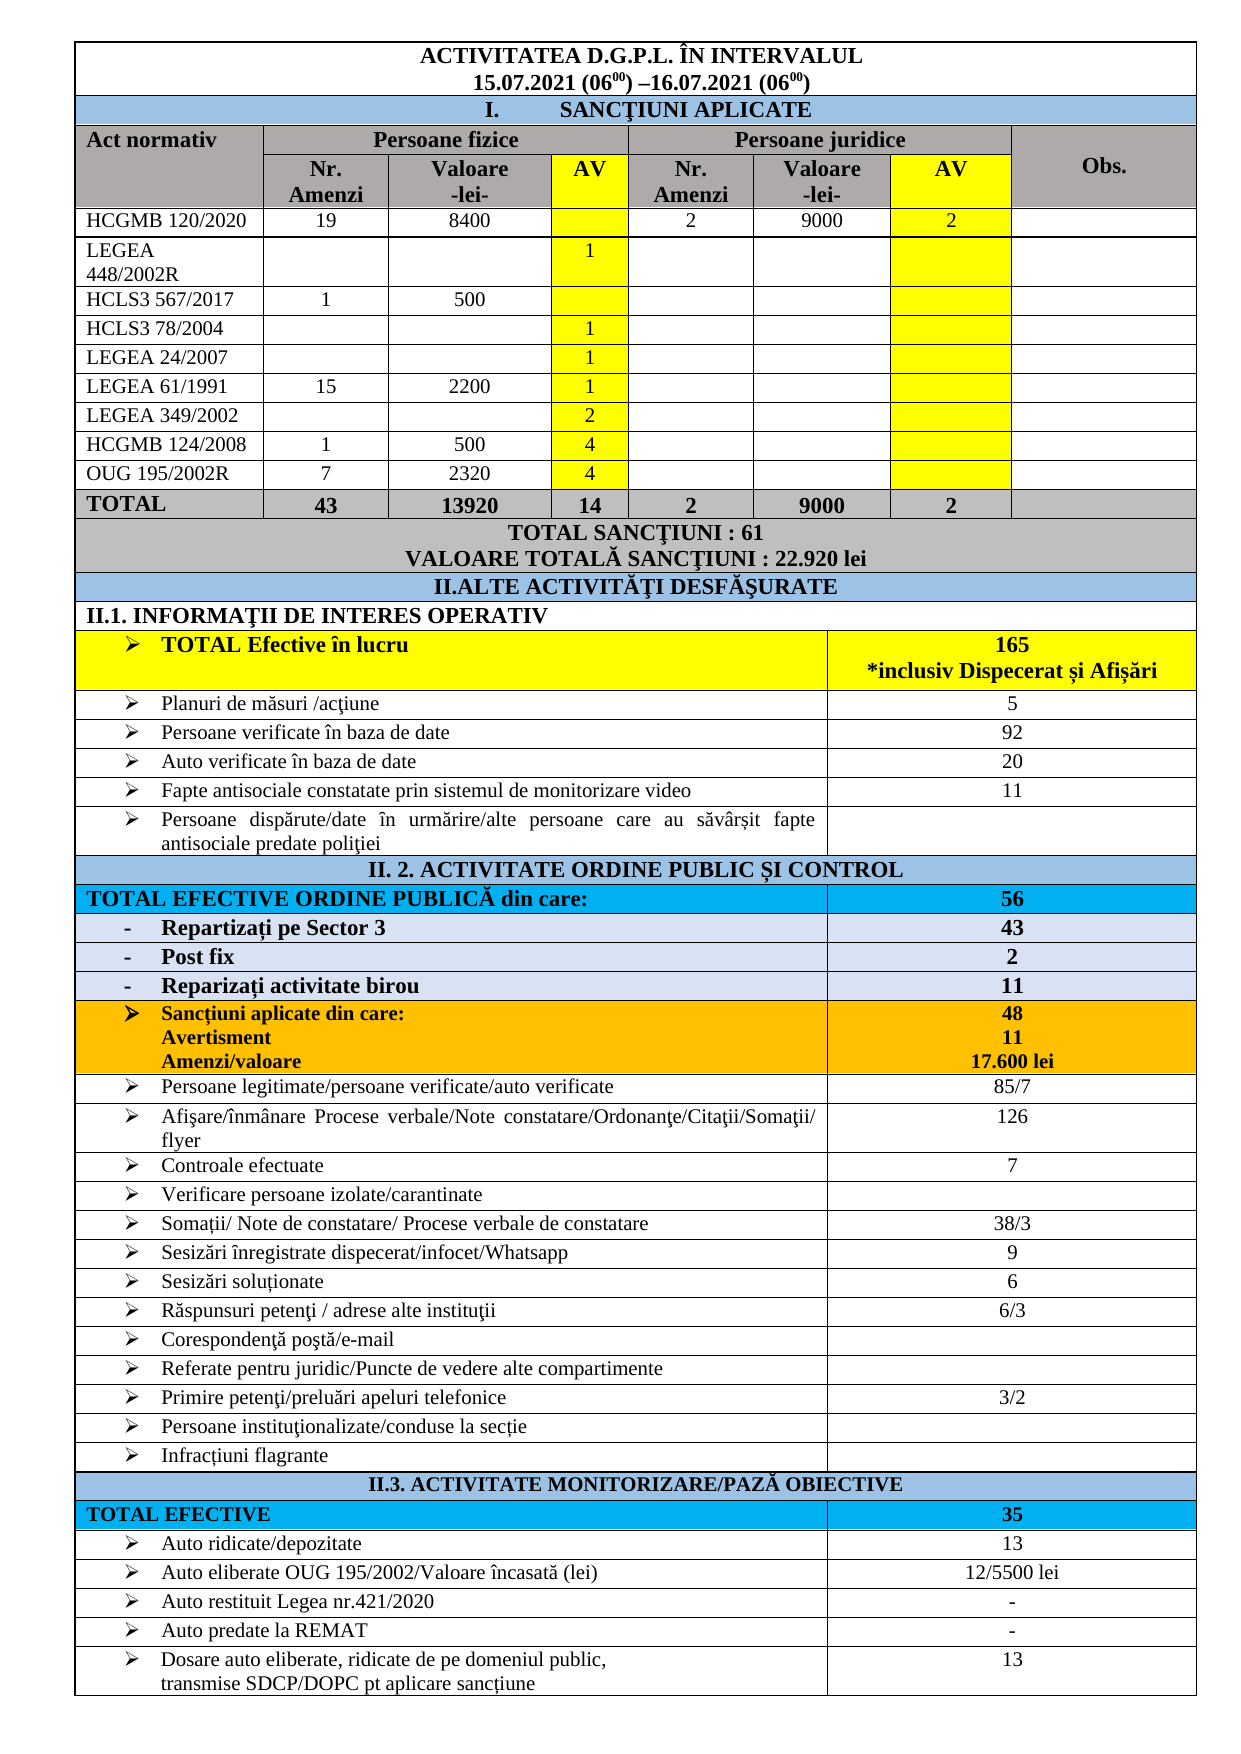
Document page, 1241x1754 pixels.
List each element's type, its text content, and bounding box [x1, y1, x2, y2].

table_cell Corespondenţă poştă/e-mail [76, 1327, 827, 1355]
table_cell 19 [264, 209, 388, 236]
table_cell 2 [891, 490, 1011, 518]
table_cell [828, 807, 1196, 855]
table_cell 12/5500 lei [828, 1560, 1196, 1588]
table_cell Auto restituit Legea nr.421/2020 [76, 1589, 827, 1617]
table_cell [552, 209, 628, 236]
table_cell II.ALTE ACTIVITĂŢI DESFĂŞURATE [76, 573, 1196, 601]
table_cell [1012, 403, 1196, 431]
table_cell Nr. Amenzi [629, 155, 753, 207]
table_cell [891, 403, 1011, 431]
table_cell AV [891, 155, 1011, 207]
table_cell [1012, 316, 1196, 344]
table_cell Auto ridicate/depozitate [76, 1531, 827, 1558]
table_cell [891, 345, 1011, 373]
table_cell [891, 287, 1011, 315]
table_cell 500 [389, 432, 551, 460]
table_cell 165 *inclusiv Dispecerat și Afișări [828, 631, 1196, 689]
table_header ACTIVITATEA D.G.P.L. ÎN INTERVALUL 15.07.2021 (0600) –16.07.2021 (0600) [76, 43, 1196, 95]
table_cell [754, 287, 890, 315]
table_cell Persoane legitimate/persoane verificate/auto verificate [76, 1075, 827, 1102]
table_cell [629, 287, 753, 315]
table_cell AV [552, 155, 628, 207]
table_cell [754, 432, 890, 460]
table_cell [754, 374, 890, 402]
table_cell Somații/ Note de constatare/ Procese verbale de constatare [76, 1211, 827, 1239]
table_cell [891, 238, 1011, 286]
table_cell TOTAL [76, 490, 263, 518]
table_cell 92 [828, 720, 1196, 748]
table_cell 20 [828, 749, 1196, 777]
table_cell 5 [828, 691, 1196, 718]
table_cell Auto predate la REMAT [76, 1618, 827, 1646]
table_cell SANCŢIUNI APLICATE [76, 96, 1196, 124]
table_cell [389, 316, 551, 344]
table_cell [629, 403, 753, 431]
table_cell [629, 461, 753, 489]
table_cell 85/7 [828, 1075, 1196, 1102]
table_cell [828, 1327, 1196, 1355]
table_cell Auto verificate în baza de date [76, 749, 827, 777]
table_cell 1 [264, 287, 388, 315]
table_cell [1012, 490, 1196, 518]
table_cell Valoare -lei- [389, 155, 551, 207]
table_cell Persoane fizice [264, 126, 628, 154]
table_cell 13 [828, 1647, 1196, 1695]
table_cell [1012, 209, 1196, 236]
table_cell 2 [828, 943, 1196, 971]
table_cell 56 [828, 885, 1196, 913]
table_cell [891, 316, 1011, 344]
table_cell 14 [552, 490, 628, 518]
table_cell [891, 432, 1011, 460]
table_cell 9 [828, 1240, 1196, 1268]
table_cell [264, 403, 388, 431]
table_cell Persoane verificate în baza de date [76, 720, 827, 748]
table_cell [1012, 374, 1196, 402]
table_cell LEGEA 448/2002R [76, 238, 263, 286]
table_cell 7 [264, 461, 388, 489]
table_cell Valoare -lei- [754, 155, 890, 207]
table_cell Primire petenţi/preluări apeluri telefonice [76, 1385, 827, 1413]
table_cell TOTAL EFECTIVE [76, 1501, 827, 1529]
table_cell [1012, 432, 1196, 460]
table_cell [1012, 287, 1196, 315]
table_cell II. 2. ACTIVITATE ORDINE PUBLIC ȘI CONTROL [76, 856, 1196, 884]
table_cell Act normativ [76, 126, 263, 207]
table_cell 35 [828, 1501, 1196, 1529]
table_cell II.3. ACTIVITATE MONITORIZARE/PAZĂ OBIECTIVE [76, 1473, 1196, 1500]
table_cell 2200 [389, 374, 551, 402]
table_cell Post fix [76, 943, 827, 971]
table_cell [629, 374, 753, 402]
table_cell 2320 [389, 461, 551, 489]
table_cell Verificare persoane izolate/carantinate [76, 1182, 827, 1210]
table_cell [264, 238, 388, 286]
table_cell HCGMB 120/2020 [76, 209, 263, 236]
table_cell 38/3 [828, 1211, 1196, 1239]
table_cell Dosare auto eliberate, ridicate de pe domeniul public, transmise SDCP/DOPC pt aplicare sancțiune [76, 1647, 827, 1695]
table_cell [1012, 461, 1196, 489]
table_cell [629, 238, 753, 286]
table_cell [389, 403, 551, 431]
table_cell [1012, 345, 1196, 373]
table_cell 1 [552, 316, 628, 344]
table_cell - [828, 1618, 1196, 1646]
table_cell OUG 195/2002R [76, 461, 263, 489]
table_cell 13920 [389, 490, 551, 518]
table_cell [754, 316, 890, 344]
table_cell [1012, 238, 1196, 286]
table_cell Sesizări soluționate [76, 1269, 827, 1297]
table_cell 1 [552, 345, 628, 373]
table_cell [629, 432, 753, 460]
table_cell [828, 1414, 1196, 1442]
table_cell [891, 374, 1011, 402]
table_cell Obs. [1012, 126, 1196, 207]
table_cell Persoane dispărute/date ȋn urmărire/alte persoane care au săvârșit fapte antisociale predate poliţiei [76, 807, 827, 855]
table_cell 15 [264, 374, 388, 402]
table_cell LEGEA 24/2007 [76, 345, 263, 373]
table_cell 43 [264, 490, 388, 518]
table_cell 2 [552, 403, 628, 431]
table_cell Referate pentru juridic/Puncte de vedere alte compartimente [76, 1356, 827, 1384]
table_cell 9000 [754, 490, 890, 518]
table_cell Reparizați activitate birou [76, 972, 827, 1000]
table_cell - [828, 1589, 1196, 1617]
table_cell Auto eliberate OUG 195/2002/Valoare încasată (lei) [76, 1560, 827, 1588]
table_cell 48 11 17.600 lei [828, 1001, 1196, 1073]
table_cell 3/2 [828, 1385, 1196, 1413]
table_cell LEGEA 61/1991 [76, 374, 263, 402]
table_cell 6 [828, 1269, 1196, 1297]
table_cell 1 [552, 238, 628, 286]
table_cell TOTAL Efective ȋn lucru [76, 631, 827, 689]
table_cell 1 [552, 374, 628, 402]
table_cell 126 [828, 1104, 1196, 1152]
table_cell [828, 1443, 1196, 1471]
table_cell HCGMB 124/2008 [76, 432, 263, 460]
table_cell Persoane instituţionalizate/conduse la secție [76, 1414, 827, 1442]
table_cell Afişare/înmânare Procese verbale/Note constatare/Ordonanţe/Citaţii/Somaţii/ flyer [76, 1104, 827, 1152]
table_cell Nr. Amenzi [264, 155, 388, 207]
table_cell [828, 1356, 1196, 1384]
table_cell [264, 316, 388, 344]
table_cell [754, 403, 890, 431]
table_cell 9000 [754, 209, 890, 236]
table_cell [828, 1182, 1196, 1210]
table_cell [891, 461, 1011, 489]
table_cell Sancțiuni aplicate din care: Avertisment Amenzi/valoare [76, 1001, 827, 1073]
table_cell [389, 238, 551, 286]
table_cell Sesizări ȋnregistrate dispecerat/infocet/Whatsapp [76, 1240, 827, 1268]
table_cell [754, 345, 890, 373]
table_cell 11 [828, 972, 1196, 1000]
table_cell 6/3 [828, 1298, 1196, 1326]
table_cell 1 [264, 432, 388, 460]
table_cell HCLS3 78/2004 [76, 316, 263, 344]
table_cell [552, 287, 628, 315]
table_cell II.1. INFORMAŢII DE INTERES OPERATIV [76, 602, 1196, 630]
table_cell 43 [828, 914, 1196, 942]
table_cell [264, 345, 388, 373]
table_cell [629, 345, 753, 373]
table_cell 8400 [389, 209, 551, 236]
table_cell 500 [389, 287, 551, 315]
table_cell Persoane juridice [629, 126, 1011, 154]
table_cell Controale efectuate [76, 1153, 827, 1181]
table_cell 2 [629, 209, 753, 236]
table_cell Infracțiuni flagrante [76, 1443, 827, 1471]
table_cell TOTAL EFECTIVE ORDINE PUBLICĂ din care: [76, 885, 827, 913]
table_cell HCLS3 567/2017 [76, 287, 263, 315]
table_cell Fapte antisociale constatate prin sistemul de monitorizare video [76, 778, 827, 806]
table_cell 4 [552, 432, 628, 460]
table_cell 4 [552, 461, 628, 489]
table_cell [754, 238, 890, 286]
table_cell TOTAL SANCŢIUNI : 61 VALOARE TOTALĂ SANCŢIUNI : 22.920 lei [76, 519, 1196, 572]
table_cell 2 [629, 490, 753, 518]
table_cell Repartizați pe Sector 3 [76, 914, 827, 942]
table_cell Planuri de măsuri /acţiune [76, 691, 827, 718]
table_cell [629, 316, 753, 344]
table_cell 7 [828, 1153, 1196, 1181]
table_cell 11 [828, 778, 1196, 806]
table_cell [754, 461, 890, 489]
table_cell Răspunsuri petenţi / adrese alte instituţii [76, 1298, 827, 1326]
table_cell 13 [828, 1531, 1196, 1558]
table_cell 2 [891, 209, 1011, 236]
table_cell [389, 345, 551, 373]
table_cell LEGEA 349/2002 [76, 403, 263, 431]
